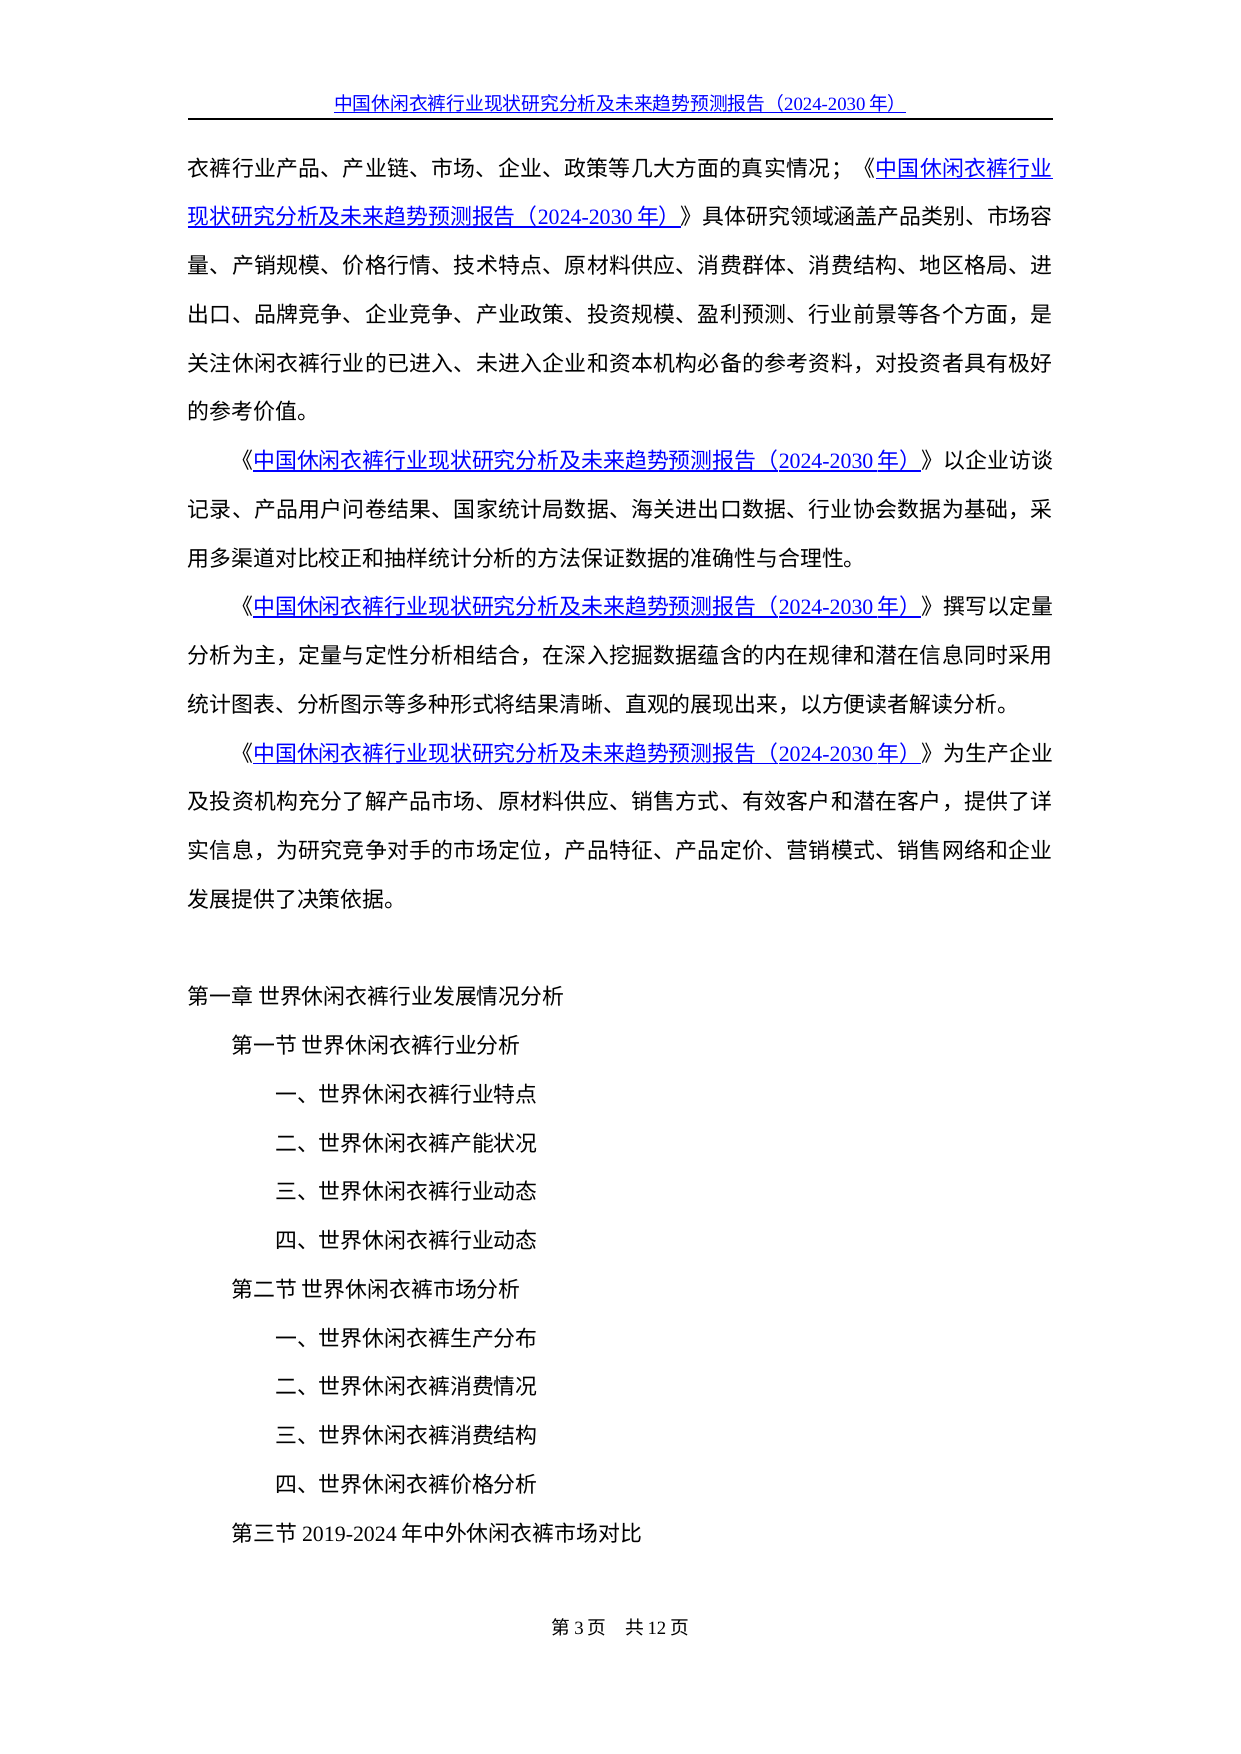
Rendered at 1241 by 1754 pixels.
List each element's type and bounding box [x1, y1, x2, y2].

text [187, 150, 1053, 1548]
